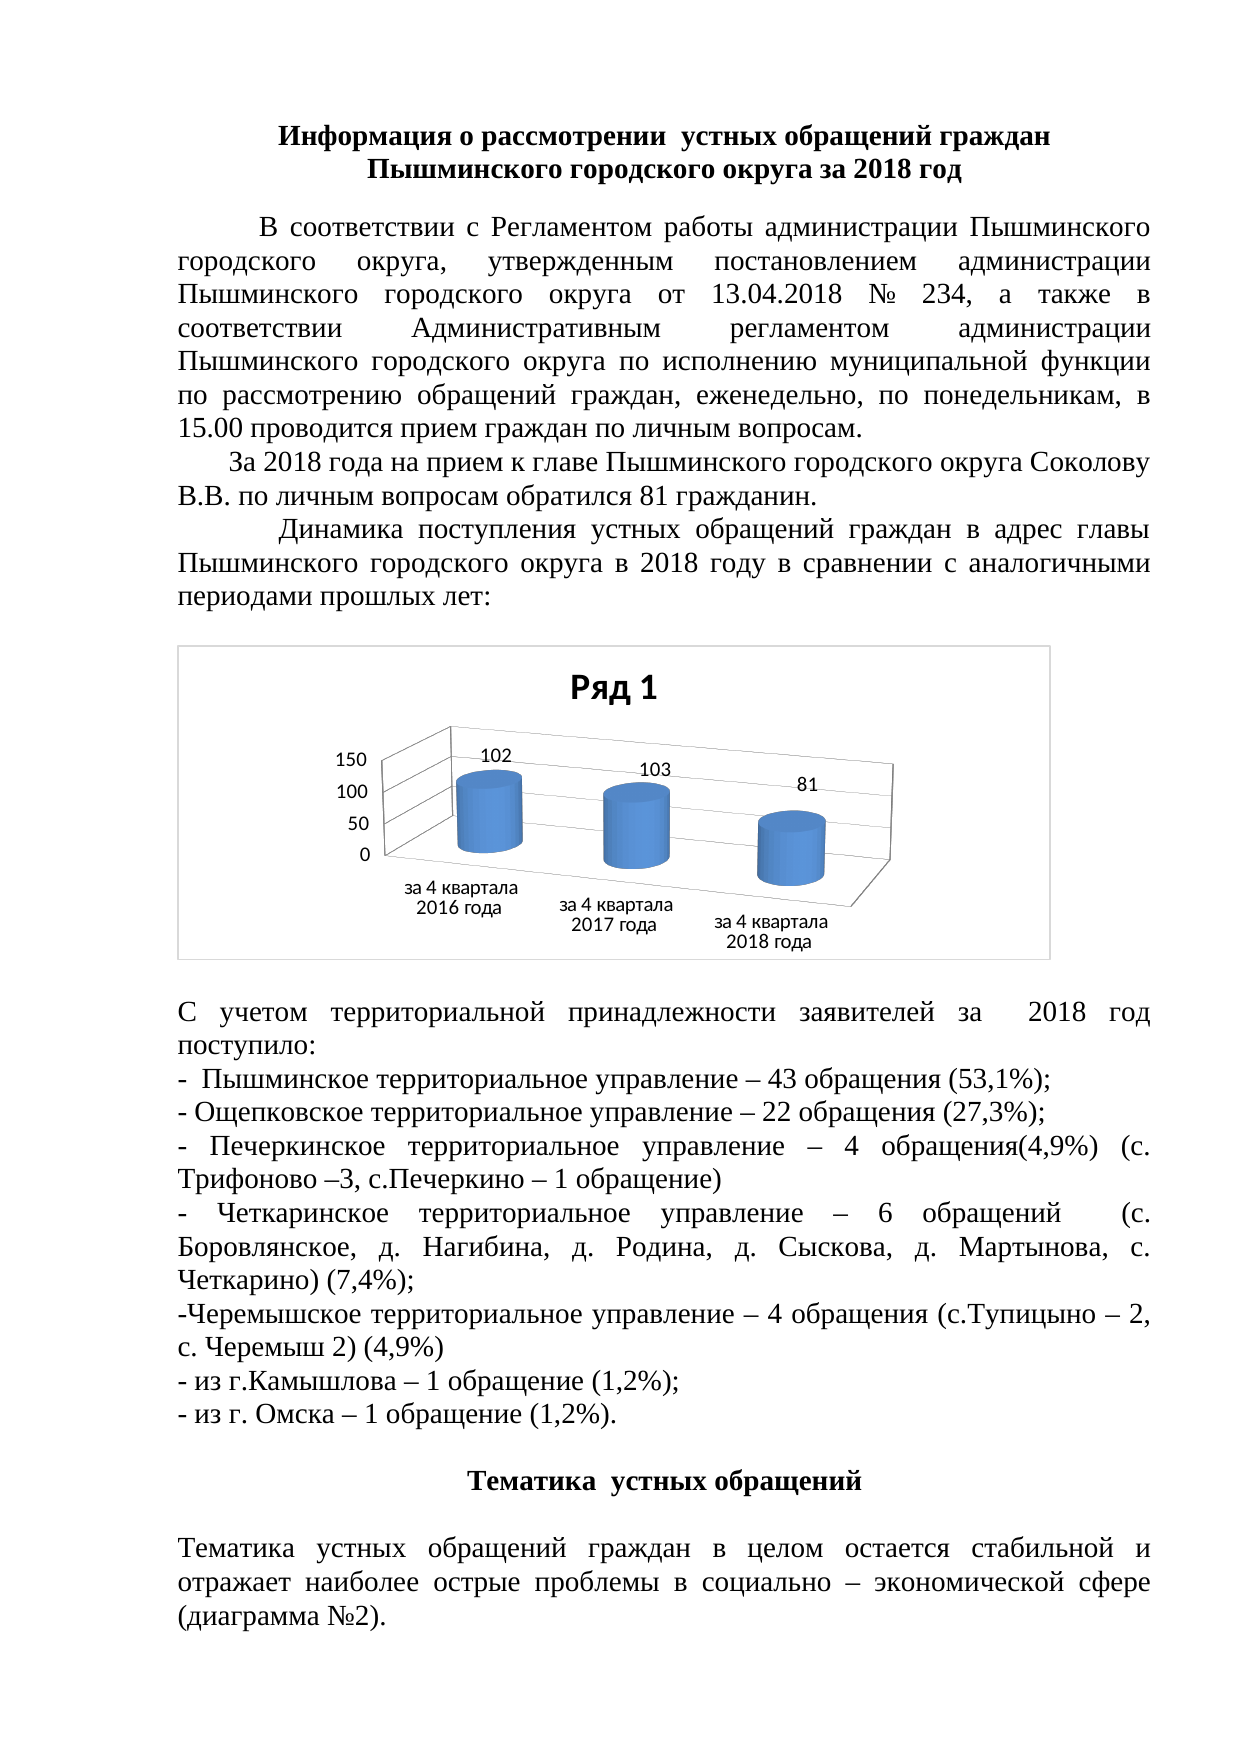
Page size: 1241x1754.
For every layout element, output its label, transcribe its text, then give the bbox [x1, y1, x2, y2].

text В соответствии с Регламентом работы администрации Пышминского городского округа, утвержденным постановлением администрации Пышминского городского округа от 13.04.2018 № 234, а также в соответствии Административным регламентом администрации Пышминского городского округа по исполнению муниципальной функции по рассмотрению обращений граждан, еженедельно, по понедельникам, в 15.00 проводится прием граждан по личным вопросам. [177, 209, 1152, 444]
text - Пышминское территориальное управление – 43 обращения (53,1%); [177, 1061, 1152, 1094]
text Динамика поступления устных обращений граждан в адрес главы Пышминского городского округа в 2018 году в сравнении с аналогичными периодами прошлых лет: [177, 511, 1152, 612]
text - из г.Камышлова – 1 обращение (1,2%); [177, 1363, 1152, 1396]
text - из г. Омска – 1 обращение (1,2%). [177, 1396, 1152, 1430]
text - Ощепковское территориальное управление – 22 обращения (27,3%); [177, 1094, 1152, 1128]
text С учетом территориальной принадлежности заявителей за 2018 год поступило: [177, 994, 1152, 1061]
text Тематика устных обращений граждан в целом остается стабильной и отражает наиболее острые проблемы в социально – экономической сфере (диаграмма №2). [177, 1531, 1152, 1631]
text Информация о рассмотрении устных обращений граждан Пышминского городского округа за 2018 год [177, 118, 1152, 185]
text -Черемышское территориальное управление – 4 обращения (с.Тупицыно – 2, с. Черемыш 2) (4,9%) [177, 1296, 1152, 1363]
text - Печеркинское территориальное управление – 4 обращения(4,9%) (с. Трифоново –3, с.Печеркино – 1 обращение) [177, 1128, 1152, 1195]
text Тематика устных обращений [177, 1463, 1152, 1497]
text - Четкаринское территориальное управление – 6 обращений (с. Боровлянское, д. Нагибина, д. Родина, д. Сыскова, д. Мартынова, с. Четкарино) (7,4%); [177, 1195, 1152, 1296]
text За 2018 года на прием к главе Пышминского городского округа Соколову В.В. по личным вопросам обратился 81 гражданин. [177, 444, 1152, 511]
